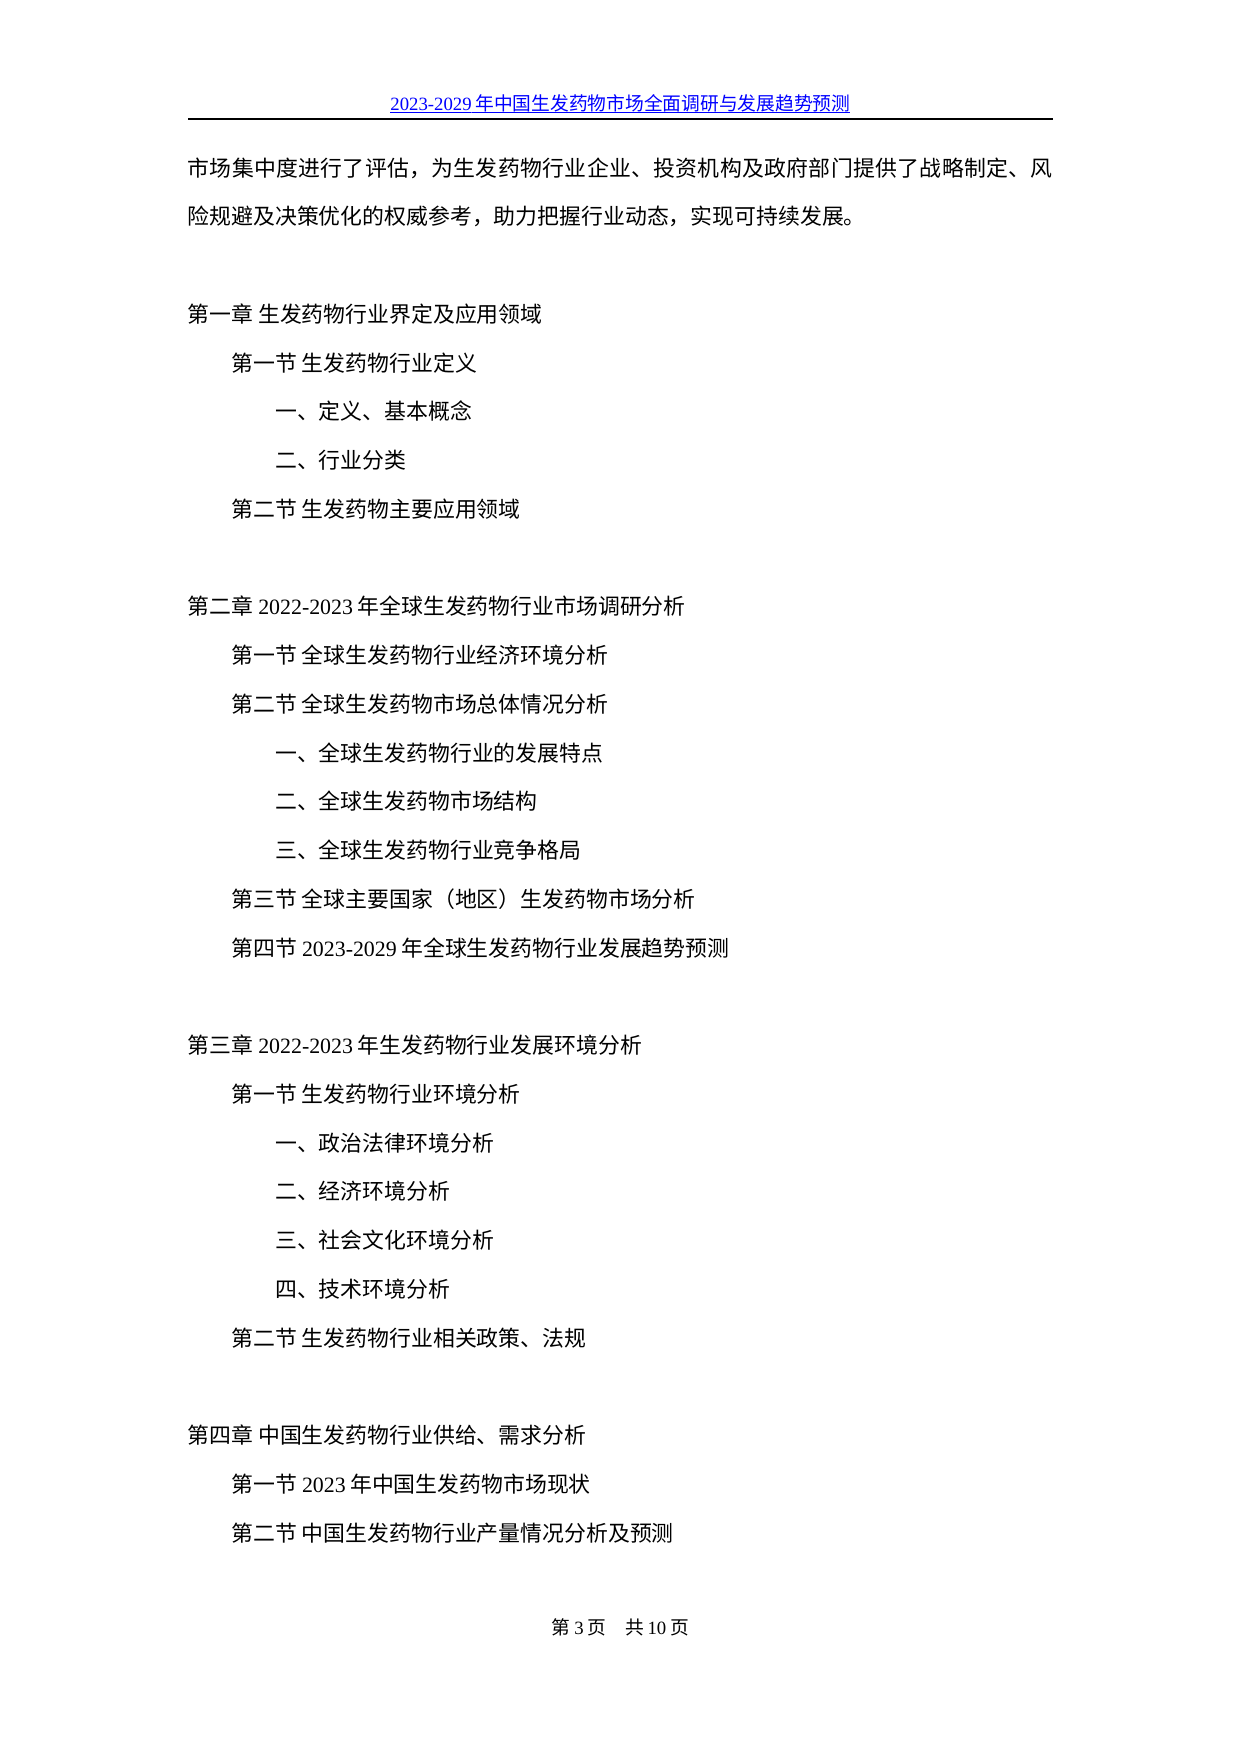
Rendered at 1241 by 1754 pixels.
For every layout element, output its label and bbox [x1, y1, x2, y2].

text [187, 150, 1053, 1548]
